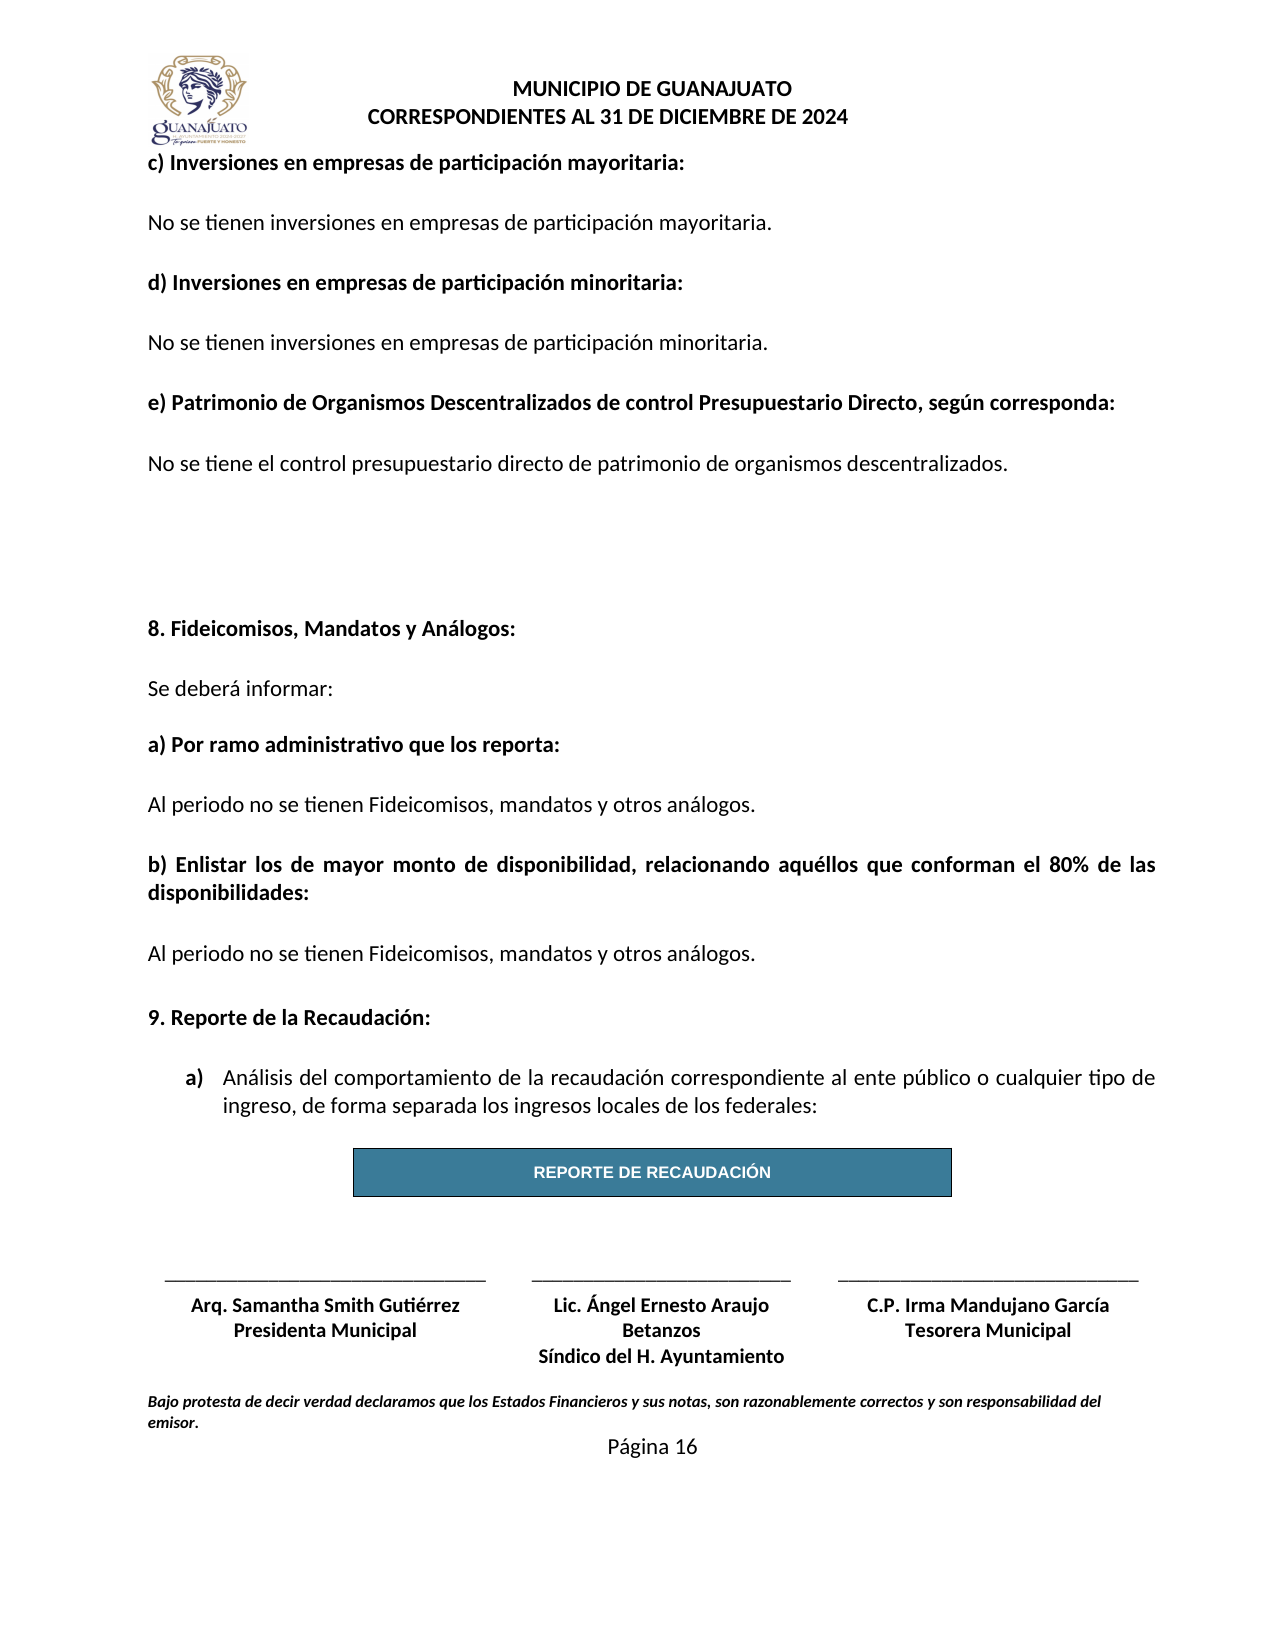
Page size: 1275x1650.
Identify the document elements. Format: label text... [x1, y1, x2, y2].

text Al periodo no se tienen Fideicomisos, mandatos y otros análogos. [148, 790, 1157, 818]
subtitle 8. Fideicomisos, Mandatos y Análogos: [148, 614, 1157, 642]
text Al periodo no se tienen Fideicomisos, mandatos y otros análogos. [148, 939, 1157, 967]
picture [147, 53, 250, 147]
text b) Enlistar los de mayor monto de disponibilidad, relacionando aquéllos que conforman el 80% de las disponibilidades: [148, 851, 1157, 907]
text No se tienen inversiones en empresas de participación minoritaria. [148, 328, 1157, 356]
text Se deberá informar: [148, 674, 1157, 702]
table_header REPORTE DE RECAUDACIÓN [354, 1149, 951, 1196]
text No se tiene el control presupuestario directo de patrimonio de organismos descentralizados. [148, 449, 1157, 477]
text No se tienen inversiones en empresas de participación mayoritaria. [148, 208, 1157, 236]
subtitle 9. Reporte de la Recaudación: [148, 1003, 1157, 1031]
list Análisis del comportamiento de la recaudación correspondiente al ente público o cualquier tipo de ingreso, de forma separada los ingresos locales de los federales: [185, 1063, 1157, 1119]
text c) Inversiones en empresas de participación mayoritaria: [148, 148, 1157, 176]
text d) Inversiones en empresas de participación minoritaria: [148, 268, 1157, 296]
text a) Por ramo administrativo que los reporta: [148, 730, 1157, 758]
text e) Patrimonio de Organismos Descentralizados de control Presupuestario Directo, según corresponda: [148, 388, 1157, 417]
